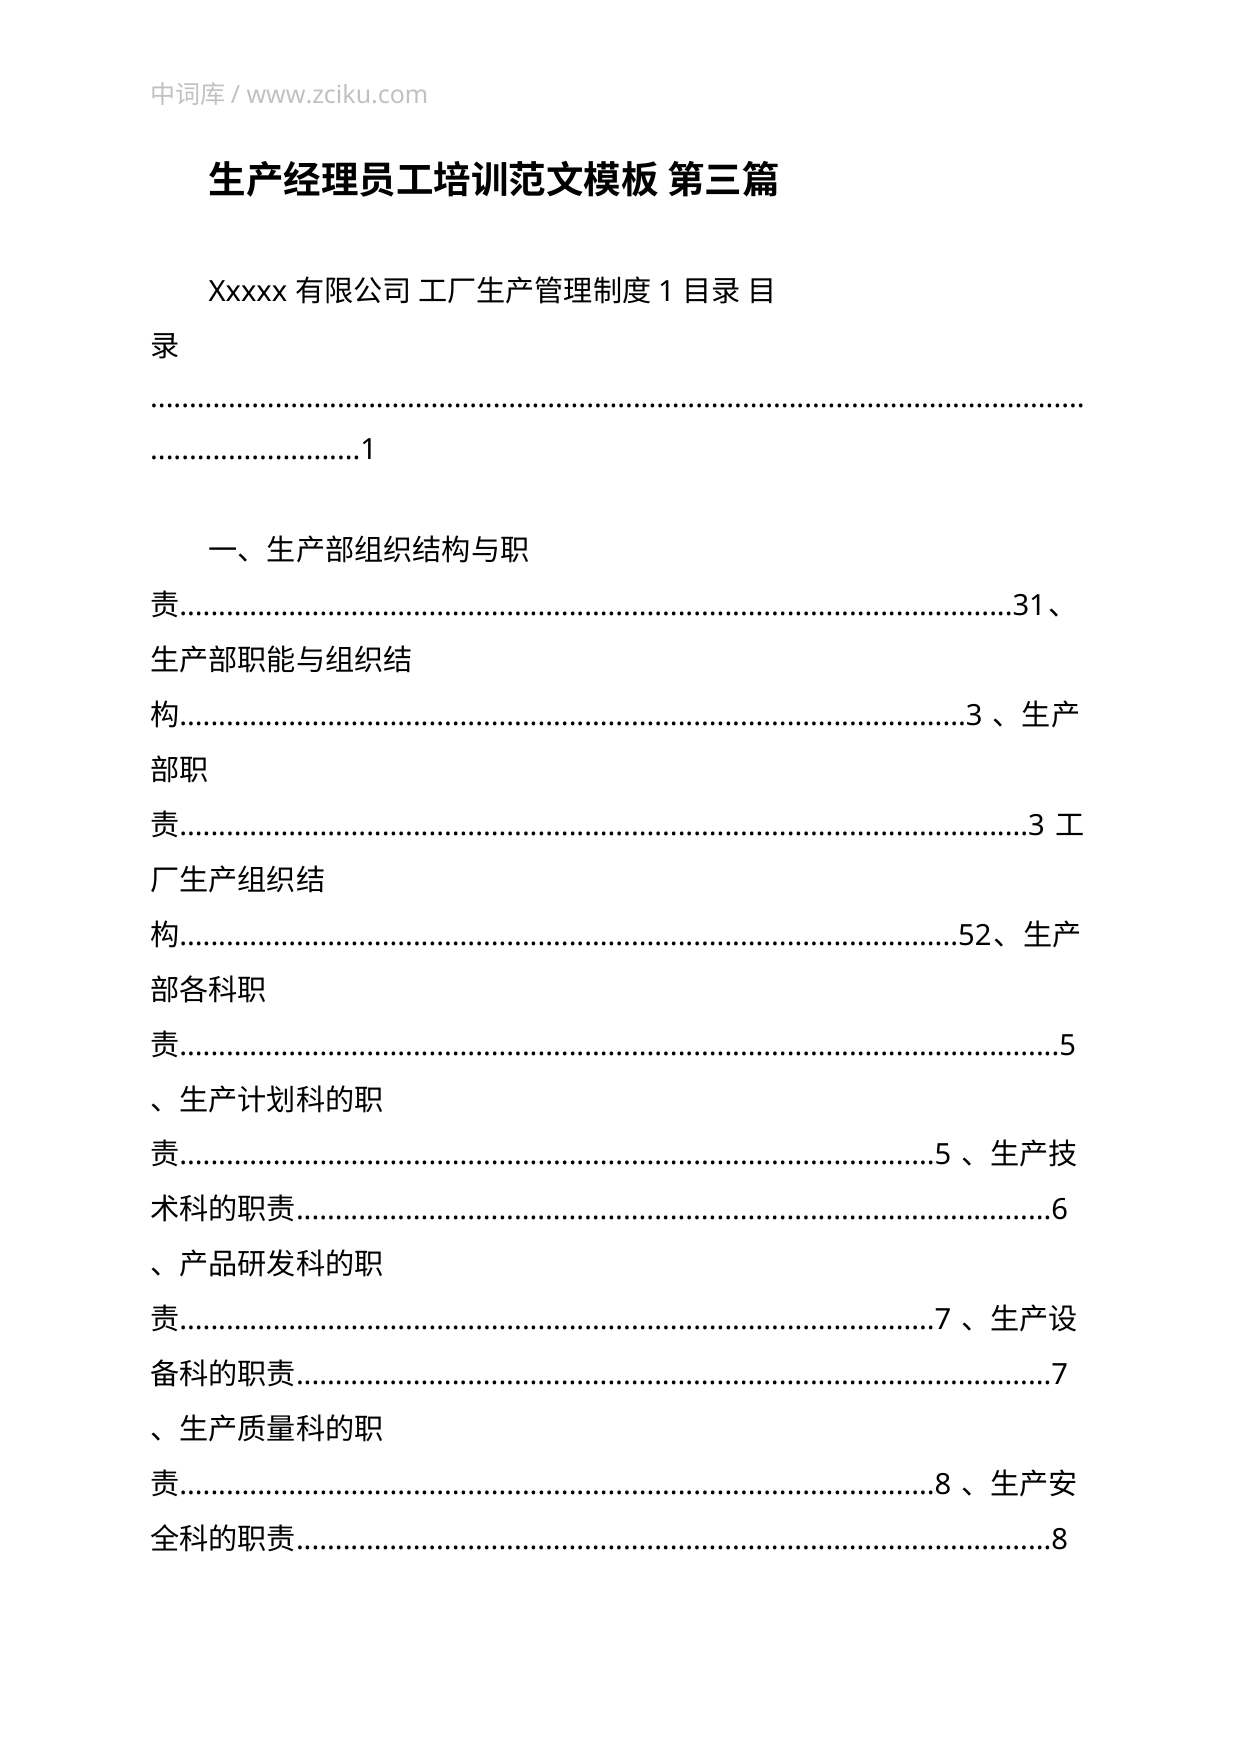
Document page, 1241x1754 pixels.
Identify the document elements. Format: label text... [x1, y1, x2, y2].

text 生产经理员工培训范文模板 第三篇 [150, 150, 1090, 204]
text Xxxxx 有限公司 工厂生产管理制度 1 目录 目录...................................................................................................................................................1 [150, 267, 1090, 468]
text 一、生产部组织结构与职责...........................................................................................................31、生产部职能与组织结构.....................................................................................................3 、生产部职责.............................................................................................................3 工厂生产组织结构....................................................................................................52、生产部各科职责.................................................................................................................5 、生产计划科的职责.................................................................................................5 、生产技术科的职责.................................................................................................6 、产品研发科的职责.................................................................................................7 、生产设备科的职责.................................................................................................7 、生产质量科的职责.................................................................................................8 、生产安全科的职责.................................................................................................8 [150, 527, 1090, 1558]
